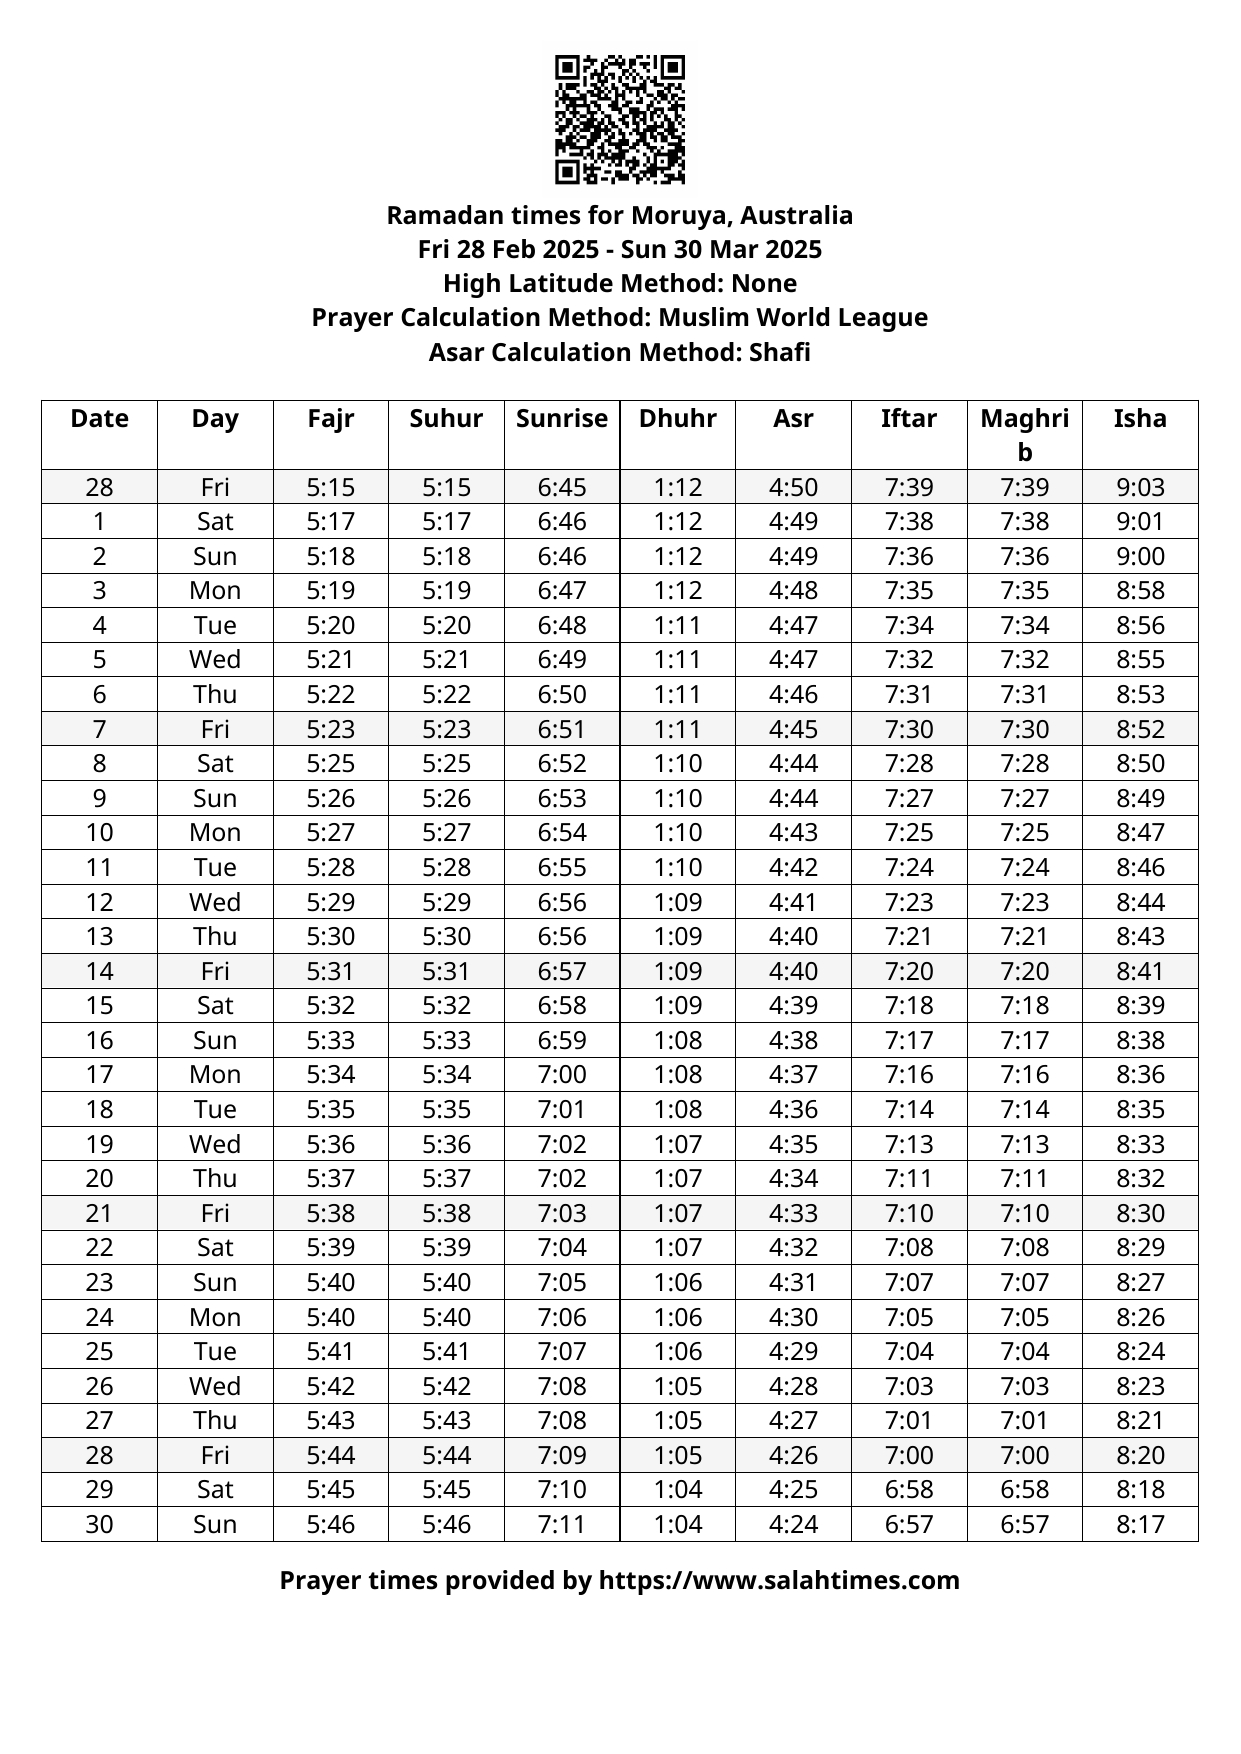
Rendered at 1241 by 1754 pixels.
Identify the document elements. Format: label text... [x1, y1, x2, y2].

table_cell 6:56 [505, 919, 619, 953]
table_cell Fri [158, 954, 273, 987]
table_cell 28 [42, 1438, 157, 1472]
table_cell 4:31 [736, 1265, 851, 1299]
table_cell Sun [158, 1507, 273, 1541]
table_cell 8:23 [1083, 1369, 1198, 1402]
table_cell 8:47 [1083, 816, 1198, 849]
table_cell 5:39 [389, 1231, 504, 1264]
table_cell Fri [158, 712, 273, 745]
table_cell 6:56 [505, 885, 619, 918]
table_header Asr [736, 401, 851, 469]
table_cell 1:11 [621, 677, 735, 711]
table_cell 6:46 [505, 504, 619, 538]
table_cell 8:58 [1083, 574, 1198, 607]
table_cell 5:46 [389, 1507, 504, 1541]
table_cell 5:20 [274, 608, 388, 642]
table_cell 7:38 [852, 504, 967, 538]
table_cell 7:13 [852, 1127, 967, 1160]
table_cell 4:35 [736, 1127, 851, 1160]
table_cell 7:01 [505, 1092, 619, 1126]
table_cell 1:11 [621, 643, 735, 676]
table_cell 7:02 [505, 1127, 619, 1160]
table_cell 4:32 [736, 1231, 851, 1264]
table_cell 5:26 [274, 781, 388, 814]
table_cell Tue [158, 608, 273, 642]
table_cell 1:07 [621, 1161, 735, 1195]
table_cell 7:27 [968, 781, 1082, 814]
text High Latitude Method: None [42, 266, 1198, 300]
table_cell 5:42 [274, 1369, 388, 1402]
table_cell Wed [158, 1369, 273, 1402]
table_cell 7:04 [852, 1334, 967, 1368]
table_cell 6:57 [968, 1507, 1082, 1541]
table_cell 8:49 [1083, 781, 1198, 814]
table_cell 7:00 [505, 1058, 619, 1091]
table_cell 7:21 [852, 919, 967, 953]
table_cell 8:17 [1083, 1507, 1198, 1541]
table_cell Tue [158, 1092, 273, 1126]
table_cell 1:04 [621, 1473, 735, 1506]
table_cell 8:18 [1083, 1473, 1198, 1506]
table_cell 4:25 [736, 1473, 851, 1506]
table_cell 7:24 [852, 850, 967, 884]
table_cell 7:01 [968, 1404, 1082, 1437]
table_cell 7:23 [968, 885, 1082, 918]
table_cell 8:35 [1083, 1092, 1198, 1126]
table_cell 5:40 [389, 1300, 504, 1333]
table_cell Sun [158, 1023, 273, 1057]
table_cell 1:10 [621, 850, 735, 884]
table_cell 1:10 [621, 746, 735, 780]
table_cell 4:28 [736, 1369, 851, 1402]
table_cell 1:10 [621, 781, 735, 814]
table_cell Mon [158, 1300, 273, 1333]
table_cell 7:18 [852, 989, 967, 1022]
table_cell 8:30 [1083, 1196, 1198, 1229]
table_cell 5:33 [274, 1023, 388, 1057]
table_cell 7:07 [505, 1334, 619, 1368]
table_header Sunrise [505, 401, 619, 469]
table_cell 5:31 [274, 954, 388, 987]
table_cell 1:05 [621, 1369, 735, 1402]
table_cell 5:18 [389, 539, 504, 572]
table_cell 4:46 [736, 677, 851, 711]
table_cell 8:50 [1083, 746, 1198, 780]
table_cell 7:36 [968, 539, 1082, 572]
table_cell 7:08 [505, 1404, 619, 1437]
table_cell 6:51 [505, 712, 619, 745]
table_cell 7:16 [852, 1058, 967, 1091]
table_cell 1:07 [621, 1231, 735, 1264]
table_cell 4:47 [736, 643, 851, 676]
table_cell Wed [158, 1127, 273, 1160]
table_cell 7:16 [968, 1058, 1082, 1091]
table_cell 4:40 [736, 954, 851, 987]
table_cell 5:25 [389, 746, 504, 780]
table_cell 7:10 [968, 1196, 1082, 1229]
table_cell 5:34 [389, 1058, 504, 1091]
table_cell 5:17 [274, 504, 388, 538]
table_cell 5:32 [274, 989, 388, 1022]
table_cell 5:23 [274, 712, 388, 745]
table_cell 5:22 [389, 677, 504, 711]
table_cell 8:46 [1083, 850, 1198, 884]
table_cell 7:14 [968, 1092, 1082, 1126]
table_cell 5:45 [274, 1473, 388, 1506]
table_cell 7:05 [505, 1265, 619, 1299]
table_cell 25 [42, 1334, 157, 1368]
table_cell 5:37 [389, 1161, 504, 1195]
table_cell 6:58 [968, 1473, 1082, 1506]
table_cell 23 [42, 1265, 157, 1299]
table_cell 1:11 [621, 712, 735, 745]
table_cell 4:26 [736, 1438, 851, 1472]
table_cell 7:38 [968, 504, 1082, 538]
table_cell 1:11 [621, 608, 735, 642]
table_cell 10 [42, 816, 157, 849]
table_cell 5:27 [274, 816, 388, 849]
table_cell Tue [158, 1334, 273, 1368]
table_cell 1:04 [621, 1507, 735, 1541]
table_cell 7 [42, 712, 157, 745]
table_cell 7:04 [968, 1334, 1082, 1368]
table_cell 6:45 [505, 470, 619, 503]
table_cell 28 [42, 470, 157, 503]
table_cell 11 [42, 850, 157, 884]
table_cell 4:24 [736, 1507, 851, 1541]
table_cell 24 [42, 1300, 157, 1333]
table_cell 5:20 [389, 608, 504, 642]
table_cell 18 [42, 1092, 157, 1126]
table_cell 4:33 [736, 1196, 851, 1229]
table_cell 5:28 [389, 850, 504, 884]
table_cell Wed [158, 885, 273, 918]
table_cell 8:41 [1083, 954, 1198, 987]
table_cell 7:11 [505, 1507, 619, 1541]
table_cell 6:49 [505, 643, 619, 676]
table_cell 6:57 [505, 954, 619, 987]
table_cell 1:12 [621, 539, 735, 572]
table_cell 7:09 [505, 1438, 619, 1472]
table_cell 7:30 [968, 712, 1082, 745]
table_cell 6:57 [852, 1507, 967, 1541]
table_cell 4:49 [736, 539, 851, 572]
table_cell 7:02 [505, 1161, 619, 1195]
table_cell 7:17 [852, 1023, 967, 1057]
table_cell 7:35 [968, 574, 1082, 607]
table_cell 6:55 [505, 850, 619, 884]
table_cell 7:00 [852, 1438, 967, 1472]
table_cell 7:28 [852, 746, 967, 780]
table_cell 5:32 [389, 989, 504, 1022]
table_header Isha [1083, 401, 1198, 469]
table_cell Sat [158, 504, 273, 538]
table_cell 1:09 [621, 954, 735, 987]
table_cell 5:41 [274, 1334, 388, 1368]
table_cell 16 [42, 1023, 157, 1057]
table_cell 5:37 [274, 1161, 388, 1195]
table_cell 5:33 [389, 1023, 504, 1057]
table_cell 7:39 [968, 470, 1082, 503]
table_cell 7:04 [505, 1231, 619, 1264]
table_cell 6:50 [505, 677, 619, 711]
table_cell 5:21 [389, 643, 504, 676]
table_cell 5:30 [274, 919, 388, 953]
table_cell 7:35 [852, 574, 967, 607]
table_header Maghrib [968, 401, 1082, 469]
table_cell Thu [158, 677, 273, 711]
table_cell Thu [158, 1404, 273, 1437]
text Ramadan times for Moruya, Australia [42, 198, 1198, 232]
table_cell 5:35 [274, 1092, 388, 1126]
table_cell 4:27 [736, 1404, 851, 1437]
table_cell 7:03 [968, 1369, 1082, 1402]
table_cell 15 [42, 989, 157, 1022]
table_cell 5:44 [274, 1438, 388, 1472]
table_cell 9:03 [1083, 470, 1198, 503]
table_cell 4:44 [736, 746, 851, 780]
table_cell Wed [158, 643, 273, 676]
table_cell 7:24 [968, 850, 1082, 884]
table_cell 1:09 [621, 885, 735, 918]
table_cell 7:34 [852, 608, 967, 642]
table_cell 5:22 [274, 677, 388, 711]
table_cell 7:18 [968, 989, 1082, 1022]
table_cell 4 [42, 608, 157, 642]
table_cell 1:07 [621, 1196, 735, 1229]
table_cell 1:06 [621, 1334, 735, 1368]
table_cell 7:20 [852, 954, 967, 987]
table_cell 5:35 [389, 1092, 504, 1126]
table_cell 9 [42, 781, 157, 814]
table_cell 1:06 [621, 1300, 735, 1333]
text Prayer times provided by https://www.salahtimes.com [42, 1563, 1198, 1597]
table_cell 7:08 [968, 1231, 1082, 1264]
table_header Day [158, 401, 273, 469]
table_cell 5:41 [389, 1334, 504, 1368]
table_cell 26 [42, 1369, 157, 1402]
table_cell 9:00 [1083, 539, 1198, 572]
table_cell 7:36 [852, 539, 967, 572]
table_cell 6:59 [505, 1023, 619, 1057]
table_cell Sun [158, 1265, 273, 1299]
table_cell 7:27 [852, 781, 967, 814]
table_cell 7:31 [852, 677, 967, 711]
table_cell 1:12 [621, 574, 735, 607]
table_cell 6:58 [852, 1473, 967, 1506]
table_cell Tue [158, 850, 273, 884]
table_cell 6:46 [505, 539, 619, 572]
table_cell 13 [42, 919, 157, 953]
table_cell 7:11 [852, 1161, 967, 1195]
table_cell 8:20 [1083, 1438, 1198, 1472]
table_header Dhuhr [621, 401, 735, 469]
table_cell Mon [158, 1058, 273, 1091]
table_cell 7:30 [852, 712, 967, 745]
table_cell 5:44 [389, 1438, 504, 1472]
table_cell 2 [42, 539, 157, 572]
table_cell 8:44 [1083, 885, 1198, 918]
table_cell Sat [158, 989, 273, 1022]
table_cell 8:43 [1083, 919, 1198, 953]
table_cell 1:09 [621, 989, 735, 1022]
table_cell 5:36 [389, 1127, 504, 1160]
table_cell 5:40 [389, 1265, 504, 1299]
table_cell 17 [42, 1058, 157, 1091]
table_cell 4:30 [736, 1300, 851, 1333]
text Asar Calculation Method: Shafi [42, 334, 1198, 368]
table_cell 5:29 [389, 885, 504, 918]
table_cell 8:24 [1083, 1334, 1198, 1368]
table_cell 7:20 [968, 954, 1082, 987]
table_cell 4:39 [736, 989, 851, 1022]
table_cell 7:14 [852, 1092, 967, 1126]
table_cell 7:08 [505, 1369, 619, 1402]
table_cell 4:40 [736, 919, 851, 953]
table_cell 4:37 [736, 1058, 851, 1091]
table_cell 7:13 [968, 1127, 1082, 1160]
table_cell 7:03 [505, 1196, 619, 1229]
table_cell 8:29 [1083, 1231, 1198, 1264]
table_cell 5:25 [274, 746, 388, 780]
table_cell 7:05 [968, 1300, 1082, 1333]
picture [542, 41, 699, 198]
table_cell 1:06 [621, 1265, 735, 1299]
table_cell 22 [42, 1231, 157, 1264]
table_cell 5:38 [389, 1196, 504, 1229]
table_cell 5:28 [274, 850, 388, 884]
table_cell Sat [158, 1473, 273, 1506]
table_cell 7:25 [968, 816, 1082, 849]
table_cell 5:40 [274, 1300, 388, 1333]
table_cell 5:31 [389, 954, 504, 987]
table_cell 8:33 [1083, 1127, 1198, 1160]
table_cell 20 [42, 1161, 157, 1195]
table_cell 6:48 [505, 608, 619, 642]
table_cell 6:53 [505, 781, 619, 814]
table_cell 1:05 [621, 1438, 735, 1472]
table_header Iftar [852, 401, 967, 469]
table_cell 1:08 [621, 1023, 735, 1057]
table_cell 4:36 [736, 1092, 851, 1126]
table_cell 7:10 [852, 1196, 967, 1229]
table_cell 7:00 [968, 1438, 1082, 1472]
table_cell Sat [158, 1231, 273, 1264]
table_header Suhur [389, 401, 504, 469]
table_cell Sat [158, 746, 273, 780]
table_cell 8:55 [1083, 643, 1198, 676]
table_cell 8:38 [1083, 1023, 1198, 1057]
table_cell 5:34 [274, 1058, 388, 1091]
table_cell 4:43 [736, 816, 851, 849]
table_cell 4:47 [736, 608, 851, 642]
table_cell Mon [158, 816, 273, 849]
table_cell 1:12 [621, 504, 735, 538]
table_cell 4:34 [736, 1161, 851, 1195]
table_cell 8:26 [1083, 1300, 1198, 1333]
table_cell 4:49 [736, 504, 851, 538]
table_cell 1:08 [621, 1058, 735, 1091]
table_cell 8:39 [1083, 989, 1198, 1022]
table_cell 1:05 [621, 1404, 735, 1437]
table_cell 8:56 [1083, 608, 1198, 642]
table_cell 4:42 [736, 850, 851, 884]
table_cell 1:07 [621, 1127, 735, 1160]
table_cell 6:52 [505, 746, 619, 780]
table_cell 5:30 [389, 919, 504, 953]
table_cell 19 [42, 1127, 157, 1160]
table_cell 3 [42, 574, 157, 607]
table_cell 5:38 [274, 1196, 388, 1229]
table_cell 7:06 [505, 1300, 619, 1333]
table_cell 5:29 [274, 885, 388, 918]
table_cell 14 [42, 954, 157, 987]
table_cell 5:26 [389, 781, 504, 814]
table_cell 4:38 [736, 1023, 851, 1057]
table_header Date [42, 401, 157, 469]
table_cell 4:48 [736, 574, 851, 607]
table_cell 7:32 [852, 643, 967, 676]
table_cell 5:17 [389, 504, 504, 538]
table_cell 7:08 [852, 1231, 967, 1264]
table_cell 12 [42, 885, 157, 918]
table_cell 7:39 [852, 470, 967, 503]
table_cell 6:47 [505, 574, 619, 607]
table_cell 30 [42, 1507, 157, 1541]
text Fri 28 Feb 2025 - Sun 30 Mar 2025 [42, 232, 1198, 266]
table_cell 6:58 [505, 989, 619, 1022]
table_cell 5:42 [389, 1369, 504, 1402]
table_cell 5:18 [274, 539, 388, 572]
table_cell 5:36 [274, 1127, 388, 1160]
table_cell 5 [42, 643, 157, 676]
table_cell 8:27 [1083, 1265, 1198, 1299]
table_cell 1:12 [621, 470, 735, 503]
table_cell 4:29 [736, 1334, 851, 1368]
table_cell 5:40 [274, 1265, 388, 1299]
table_cell 1:08 [621, 1092, 735, 1126]
table_cell 4:50 [736, 470, 851, 503]
table_cell Mon [158, 574, 273, 607]
table_cell Fri [158, 470, 273, 503]
table_cell 5:46 [274, 1507, 388, 1541]
table_cell 1:10 [621, 816, 735, 849]
table_cell 4:45 [736, 712, 851, 745]
table_cell 7:07 [968, 1265, 1082, 1299]
table_cell Fri [158, 1196, 273, 1229]
table_cell 5:19 [274, 574, 388, 607]
table_cell 7:03 [852, 1369, 967, 1402]
table_cell 21 [42, 1196, 157, 1229]
table_cell 7:25 [852, 816, 967, 849]
table_cell 5:15 [389, 470, 504, 503]
table_cell 1 [42, 504, 157, 538]
table_cell 7:11 [968, 1161, 1082, 1195]
table_cell 7:07 [852, 1265, 967, 1299]
table_cell 7:05 [852, 1300, 967, 1333]
table_cell 7:23 [852, 885, 967, 918]
table_cell 8:21 [1083, 1404, 1198, 1437]
table_cell 7:28 [968, 746, 1082, 780]
table_cell 5:23 [389, 712, 504, 745]
table_cell 9:01 [1083, 504, 1198, 538]
table_cell 5:45 [389, 1473, 504, 1506]
table_cell Sun [158, 539, 273, 572]
table_cell 29 [42, 1473, 157, 1506]
table_cell 5:43 [389, 1404, 504, 1437]
table_cell 5:27 [389, 816, 504, 849]
table_cell 6 [42, 677, 157, 711]
table_cell Thu [158, 1161, 273, 1195]
table_cell 5:39 [274, 1231, 388, 1264]
table_cell 27 [42, 1404, 157, 1437]
table_cell 5:19 [389, 574, 504, 607]
table_cell 7:31 [968, 677, 1082, 711]
table_cell 6:54 [505, 816, 619, 849]
table_cell 7:34 [968, 608, 1082, 642]
table_cell 7:17 [968, 1023, 1082, 1057]
table_cell 5:43 [274, 1404, 388, 1437]
table_cell 8:53 [1083, 677, 1198, 711]
table_cell 7:10 [505, 1473, 619, 1506]
table_cell 7:32 [968, 643, 1082, 676]
table_cell 5:15 [274, 470, 388, 503]
table_cell 4:44 [736, 781, 851, 814]
table_cell Sun [158, 781, 273, 814]
table_cell 8:52 [1083, 712, 1198, 745]
text Prayer Calculation Method: Muslim World League [42, 300, 1198, 334]
table_cell Fri [158, 1438, 273, 1472]
table_header Fajr [274, 401, 388, 469]
table_cell 8:36 [1083, 1058, 1198, 1091]
table_cell 5:21 [274, 643, 388, 676]
table_cell 7:01 [852, 1404, 967, 1437]
table_cell 8:32 [1083, 1161, 1198, 1195]
table_cell Thu [158, 919, 273, 953]
table_cell 4:41 [736, 885, 851, 918]
table_cell 8 [42, 746, 157, 780]
table_cell 7:21 [968, 919, 1082, 953]
table_cell 1:09 [621, 919, 735, 953]
